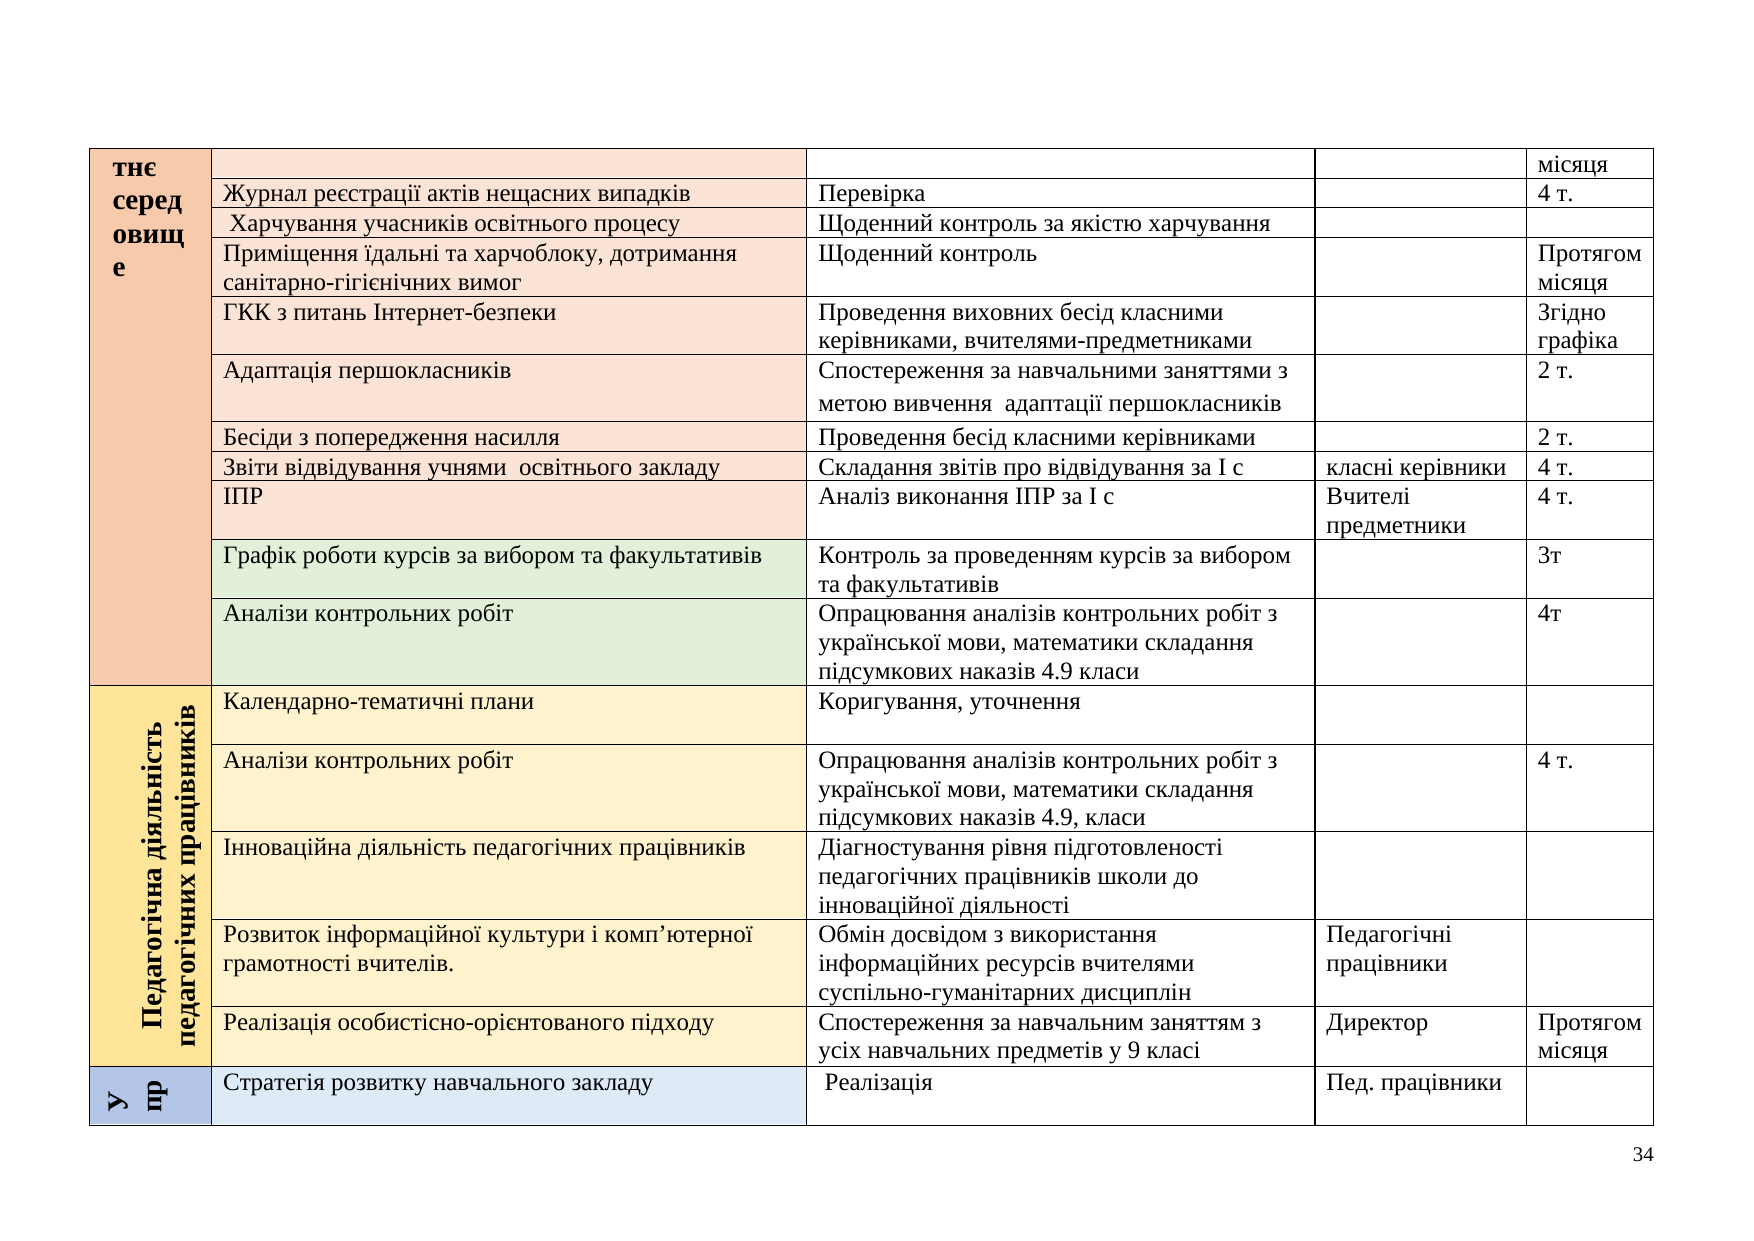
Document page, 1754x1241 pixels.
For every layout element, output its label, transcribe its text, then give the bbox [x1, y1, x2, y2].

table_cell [212, 149, 806, 177]
table_cell Педагогічна діяльність педагогічних працівників [90, 686, 211, 1066]
table_cell Аналізи контрольних робіт [212, 599, 806, 685]
table_cell Щоденний контроль за якістю харчування [807, 208, 1314, 237]
table_cell Опрацювання аналізів контрольних робіт з української мови, математики складання підсумкових наказів 4.9, класи [807, 745, 1314, 831]
table_cell [1316, 745, 1526, 831]
table_cell Реалізація [807, 1067, 1314, 1124]
table_cell Спостереження за навчальними заняттями з метою вивчення адаптації першокласників [807, 355, 1314, 421]
table_cell Журнал реєстрації актів нещасних випадків [212, 179, 806, 207]
table_cell [1316, 599, 1526, 685]
table_cell Аналізи контрольних робіт [212, 745, 806, 831]
table_cell Графік роботи курсів за вибором та факультативів [212, 540, 806, 597]
table_cell Діагностування рівня підготовленості педагогічних працівників школи до інноваційної діяльності [807, 832, 1314, 918]
table_cell Проведення виховних бесід класними керівниками, вчителями-предметниками [807, 297, 1314, 354]
table_cell [1316, 297, 1526, 354]
table_cell Вчителі предметники [1316, 481, 1526, 539]
table_cell Протягом місяця [1527, 238, 1653, 296]
table_cell Протягом місяця [1527, 1007, 1653, 1066]
table_cell Педагогічні працівники [1316, 920, 1526, 1006]
table_cell 3т [1527, 540, 1653, 597]
table_cell 4 т. [1527, 452, 1653, 480]
table_cell [1527, 832, 1653, 918]
table_cell Контроль за проведенням курсів за вибором та факультативів [807, 540, 1314, 597]
table_cell [1527, 1067, 1653, 1124]
table_cell [1316, 208, 1526, 237]
table_cell Адаптація першокласників [212, 355, 806, 421]
table_cell [1527, 208, 1653, 237]
table_cell [1316, 355, 1526, 421]
table_cell Розвиток інформаційної культури і комп’ютерної грамотності вчителів. [212, 920, 806, 1006]
table_cell Харчування учасників освітнього процесу [212, 208, 806, 237]
table_cell Перевірка [807, 179, 1314, 207]
table_cell Щоденний контроль [807, 238, 1314, 296]
table_cell [1316, 149, 1526, 177]
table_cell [90, 1067, 211, 1124]
table_cell 4 т. [1527, 745, 1653, 831]
table_cell Коригування, уточнення [807, 686, 1314, 744]
table_cell Протягом місяця [1527, 149, 1653, 177]
table_cell [1316, 832, 1526, 918]
table_cell 2 т. [1527, 422, 1653, 451]
table_cell Згідно графіка [1527, 297, 1653, 354]
table_cell Інноваційна діяльність педагогічних працівників [212, 832, 806, 918]
table_cell Приміщення їдальні та харчоблоку, дотримання санітарно-гігієнічних вимог [212, 238, 806, 296]
table_cell Проведення бесід класними керівниками [807, 422, 1314, 451]
table_cell [1316, 686, 1526, 744]
table_cell 4 т. [1527, 179, 1653, 207]
table_cell Звіти відвідування учнями освітнього закладу [212, 452, 806, 480]
table_cell 2 т. [1527, 355, 1653, 421]
table_cell [1316, 540, 1526, 597]
table_cell 4т [1527, 599, 1653, 685]
table_cell Календарно-тематичні плани [212, 686, 806, 744]
table_cell Спостереження за навчальним заняттям з усіх навчальних предметів у 9 класі [807, 1007, 1314, 1066]
table_cell Опрацювання аналізів контрольних робіт з української мови, математики складання підсумкових наказів 4.9 класи [807, 599, 1314, 685]
table_cell ГКК з питань Інтернет-безпеки [212, 297, 806, 354]
table_cell Пед. працівники [1316, 1067, 1526, 1124]
table_cell Директор [1316, 1007, 1526, 1066]
table_cell Складання звітів про відвідування за І с [807, 452, 1314, 480]
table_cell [807, 149, 1314, 177]
table_cell Бесіди з попередження насилля [212, 422, 806, 451]
table_cell 4 т. [1527, 481, 1653, 539]
table_cell класні керівники [1316, 452, 1526, 480]
table_cell Аналіз виконання ІПР за І с [807, 481, 1314, 539]
table_cell [1527, 686, 1653, 744]
table_cell [1527, 920, 1653, 1006]
table_cell Стратегія розвитку навчального закладу [212, 1067, 806, 1124]
table_cell ІПР [212, 481, 806, 539]
table_cell [1316, 179, 1526, 207]
table_cell Реалізація особистісно-орієнтованого підходу [212, 1007, 806, 1066]
table_cell Обмін досвідом з використання інформаційних ресурсів вчителями суспільно-гуманітарних дисциплін [807, 920, 1314, 1006]
table_cell [1316, 238, 1526, 296]
table_cell [1316, 422, 1526, 451]
